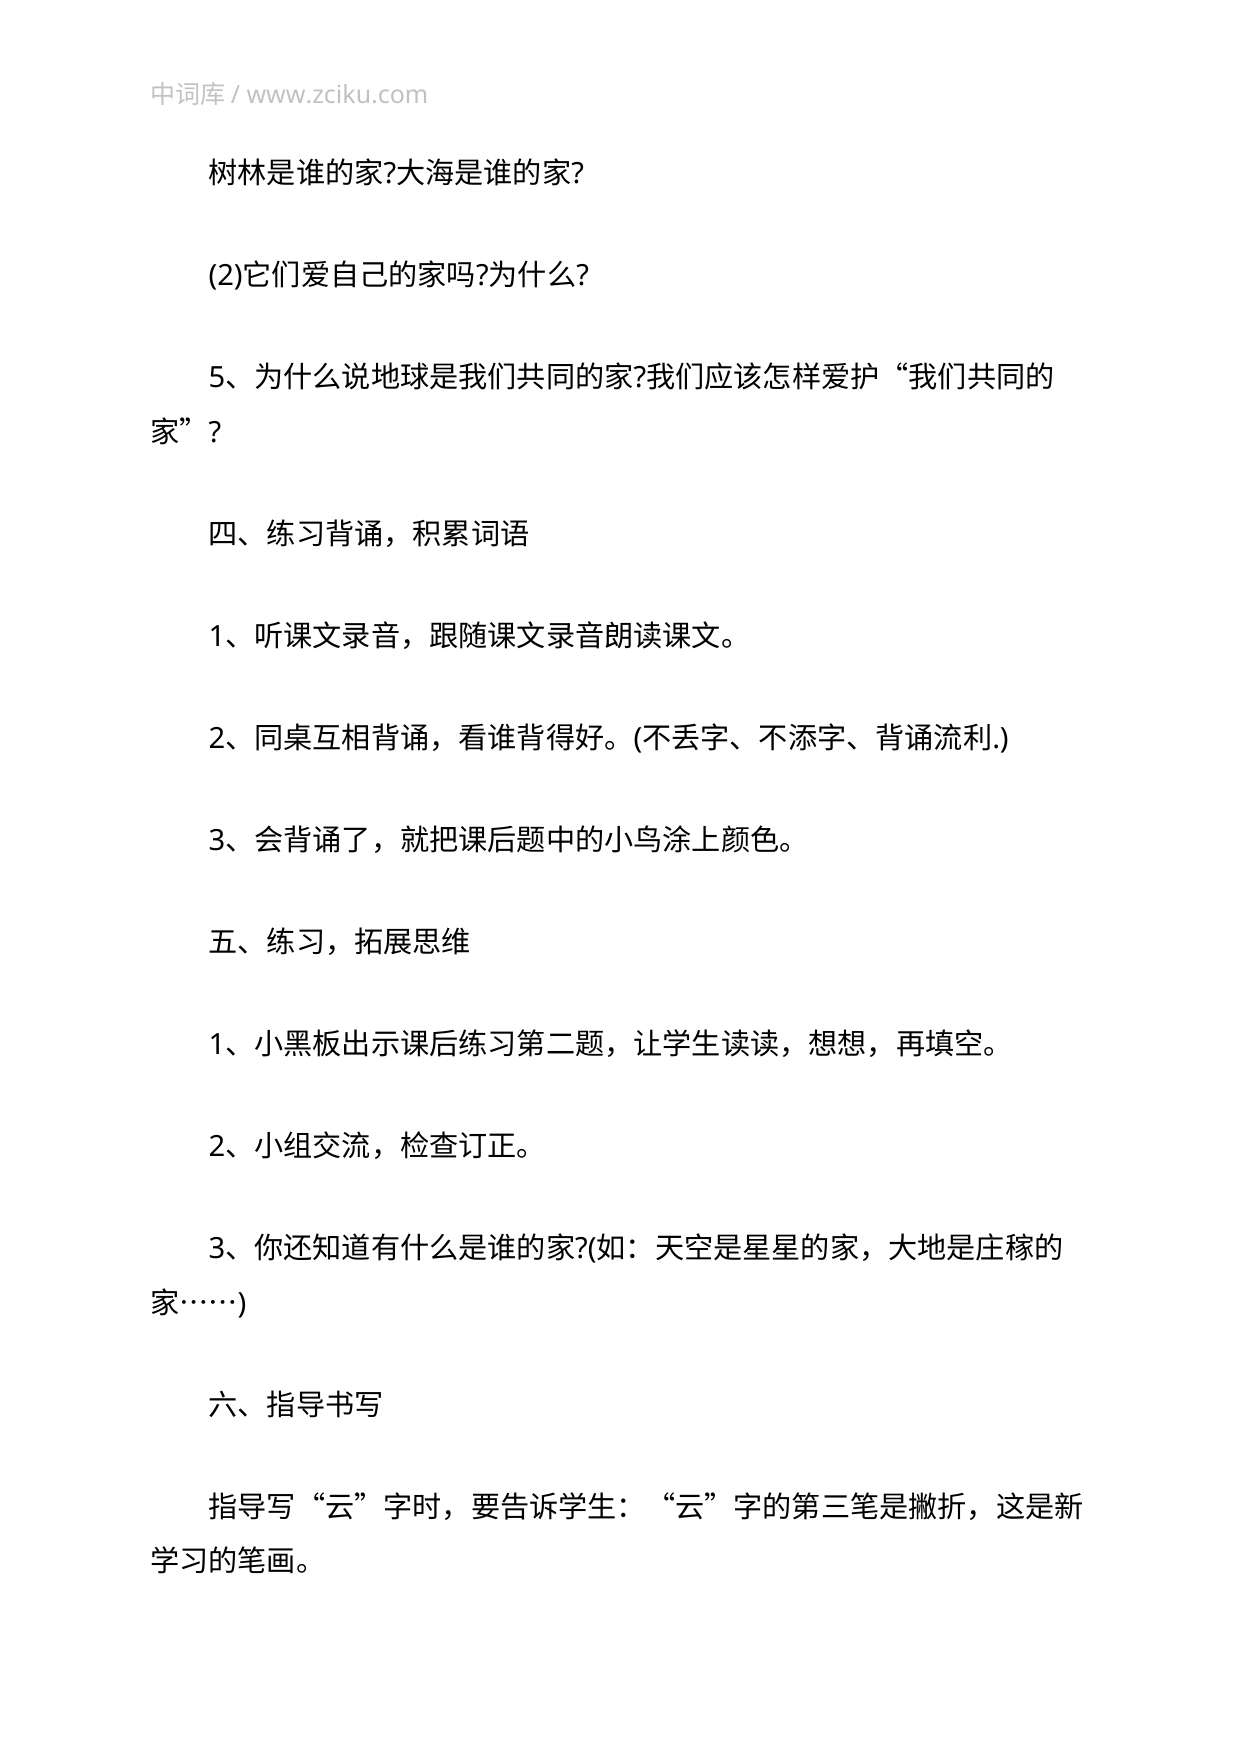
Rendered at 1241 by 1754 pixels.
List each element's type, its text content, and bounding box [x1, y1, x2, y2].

text (2)它们爱自己的家吗?为什么? [150, 252, 1090, 294]
text 3、你还知道有什么是谁的家?(如：天空是星星的家，大地是庄稼的家……) [150, 1224, 1090, 1322]
text 四、练习背诵，积累词语 [150, 511, 1090, 553]
text 3、会背诵了，就把课后题中的小鸟涂上颜色。 [150, 817, 1090, 859]
text 5、为什么说地球是我们共同的家?我们应该怎样爱护“我们共同的家”? [150, 354, 1090, 451]
text 六、指导书写 [150, 1381, 1090, 1424]
text 2、小组交流，检查订正。 [150, 1122, 1090, 1165]
text 1、听课文录音，跟随课文录音朗读课文。 [150, 613, 1090, 655]
text 五、练习，拓展思维 [150, 919, 1090, 961]
text 1、小黑板出示课后练习第二题，让学生读读，想想，再填空。 [150, 1020, 1090, 1063]
text 树林是谁的家?大海是谁的家? [150, 150, 1090, 192]
text 2、同桌互相背诵，看谁背得好。(不丢字、不添字、背诵流利.) [150, 715, 1090, 757]
text 指导写“云”字时，要告诉学生：“云”字的第三笔是撇折，这是新学习的笔画。 [150, 1483, 1090, 1580]
